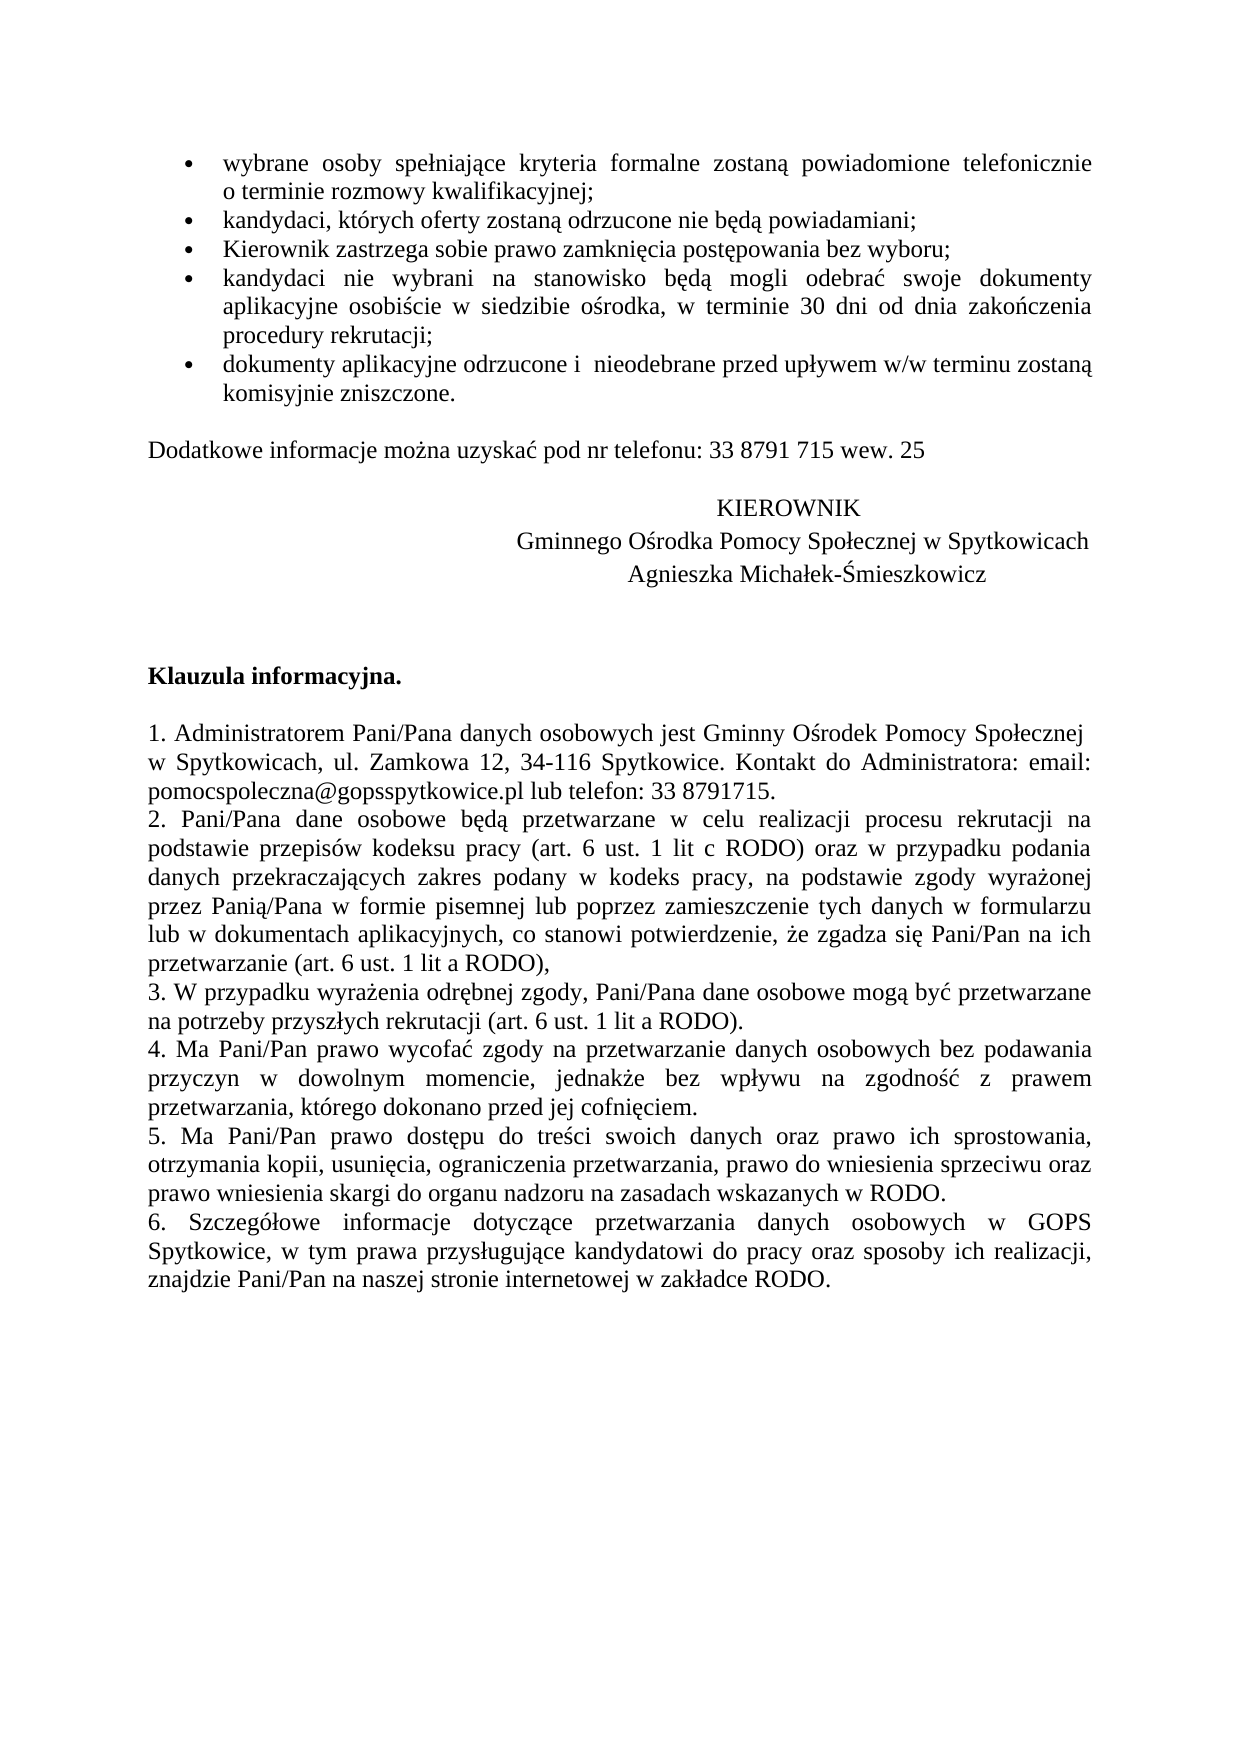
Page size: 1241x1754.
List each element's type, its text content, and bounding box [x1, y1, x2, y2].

text 3. W przypadku wyrażenia odrębnej zgody, Pani/Pana dane osobowe mogą być przetwarzane na potrzeby przyszłych rekrutacji (art. 6 ust. 1 lit a RODO). [148, 977, 1093, 1034]
text 5. Ma Pani/Pan prawo dostępu do treści swoich danych oraz prawo ich sprostowania, otrzymania kopii, usunięcia, ograniczenia przetwarzania, prawo do wniesienia sprzeciwu oraz prawo wniesienia skargi do organu nadzoru na zasadach wskazanych w RODO. [148, 1121, 1093, 1207]
text 1. Administratorem Pani/Pana danych osobowych jest Gminny Ośrodek Pomocy Społecznej w Spytkowicach, ul. Zamkowa 12, 34-116 Spytkowice. Kontakt do Administratora: email: pomocspoleczna@gopsspytkowice.pl lub telefon: 33 8791715. [148, 718, 1093, 804]
list wybrane osoby spełniające kryteria formalne zostaną powiadomione telefonicznie o terminie rozmowy kwalifikacyjnej; [185, 148, 1093, 205]
list kandydaci nie wybrani na stanowisko będą mogli odebrać swoje dokumenty aplikacyjne osobiście w siedzibie ośrodka, w terminie 30 dni od dnia zakończenia procedury rekrutacji; [185, 263, 1093, 349]
text Dodatkowe informacje można uzyskać pod nr telefonu: 33 8791 715 wew. 25 [148, 436, 1093, 464]
list kandydaci, których oferty zostaną odrzucone nie będą powiadamiani; [185, 205, 1093, 234]
list dokumenty aplikacyjne odrzucone i nieodebrane przed upływem w/w terminu zostaną komisyjnie zniszczone. [185, 349, 1093, 406]
text Klauzula informacyjna. [148, 661, 1093, 689]
text 4. Ma Pani/Pan prawo wycofać zgody na przetwarzanie danych osobowych bez podawania przyczyn w dowolnym momencie, jednakże bez wpływu na zgodność z prawem przetwarzania, którego dokonano przed jej cofnięciem. [148, 1034, 1093, 1121]
text KIEROWNIK Gminnego Ośrodka Pomocy Społecznej w Spytkowicach Agnieszka Michałek-Śmieszkowicz [516, 493, 1093, 588]
text 2. Pani/Pana dane osobowe będą przetwarzane w celu realizacji procesu rekrutacji na podstawie przepisów kodeksu pracy (art. 6 ust. 1 lit c RODO) oraz w przypadku podania danych przekraczających zakres podany w kodeks pracy, na podstawie zgody wyrażonej przez Panią/Pana w formie pisemnej lub poprzez zamieszczenie tych danych w formularzu lub w dokumentach aplikacyjnych, co stanowi potwierdzenie, że zgadza się Pani/Pan na ich przetwarzanie (art. 6 ust. 1 lit a RODO), [148, 804, 1093, 977]
list Kierownik zastrzega sobie prawo zamknięcia postępowania bez wyboru; [185, 234, 1093, 263]
text 6. Szczegółowe informacje dotyczące przetwarzania danych osobowych w GOPS Spytkowice, w tym prawa przysługujące kandydatowi do pracy oraz sposoby ich realizacji, znajdzie Pani/Pan na naszej stronie internetowej w zakładce RODO. [148, 1207, 1093, 1293]
